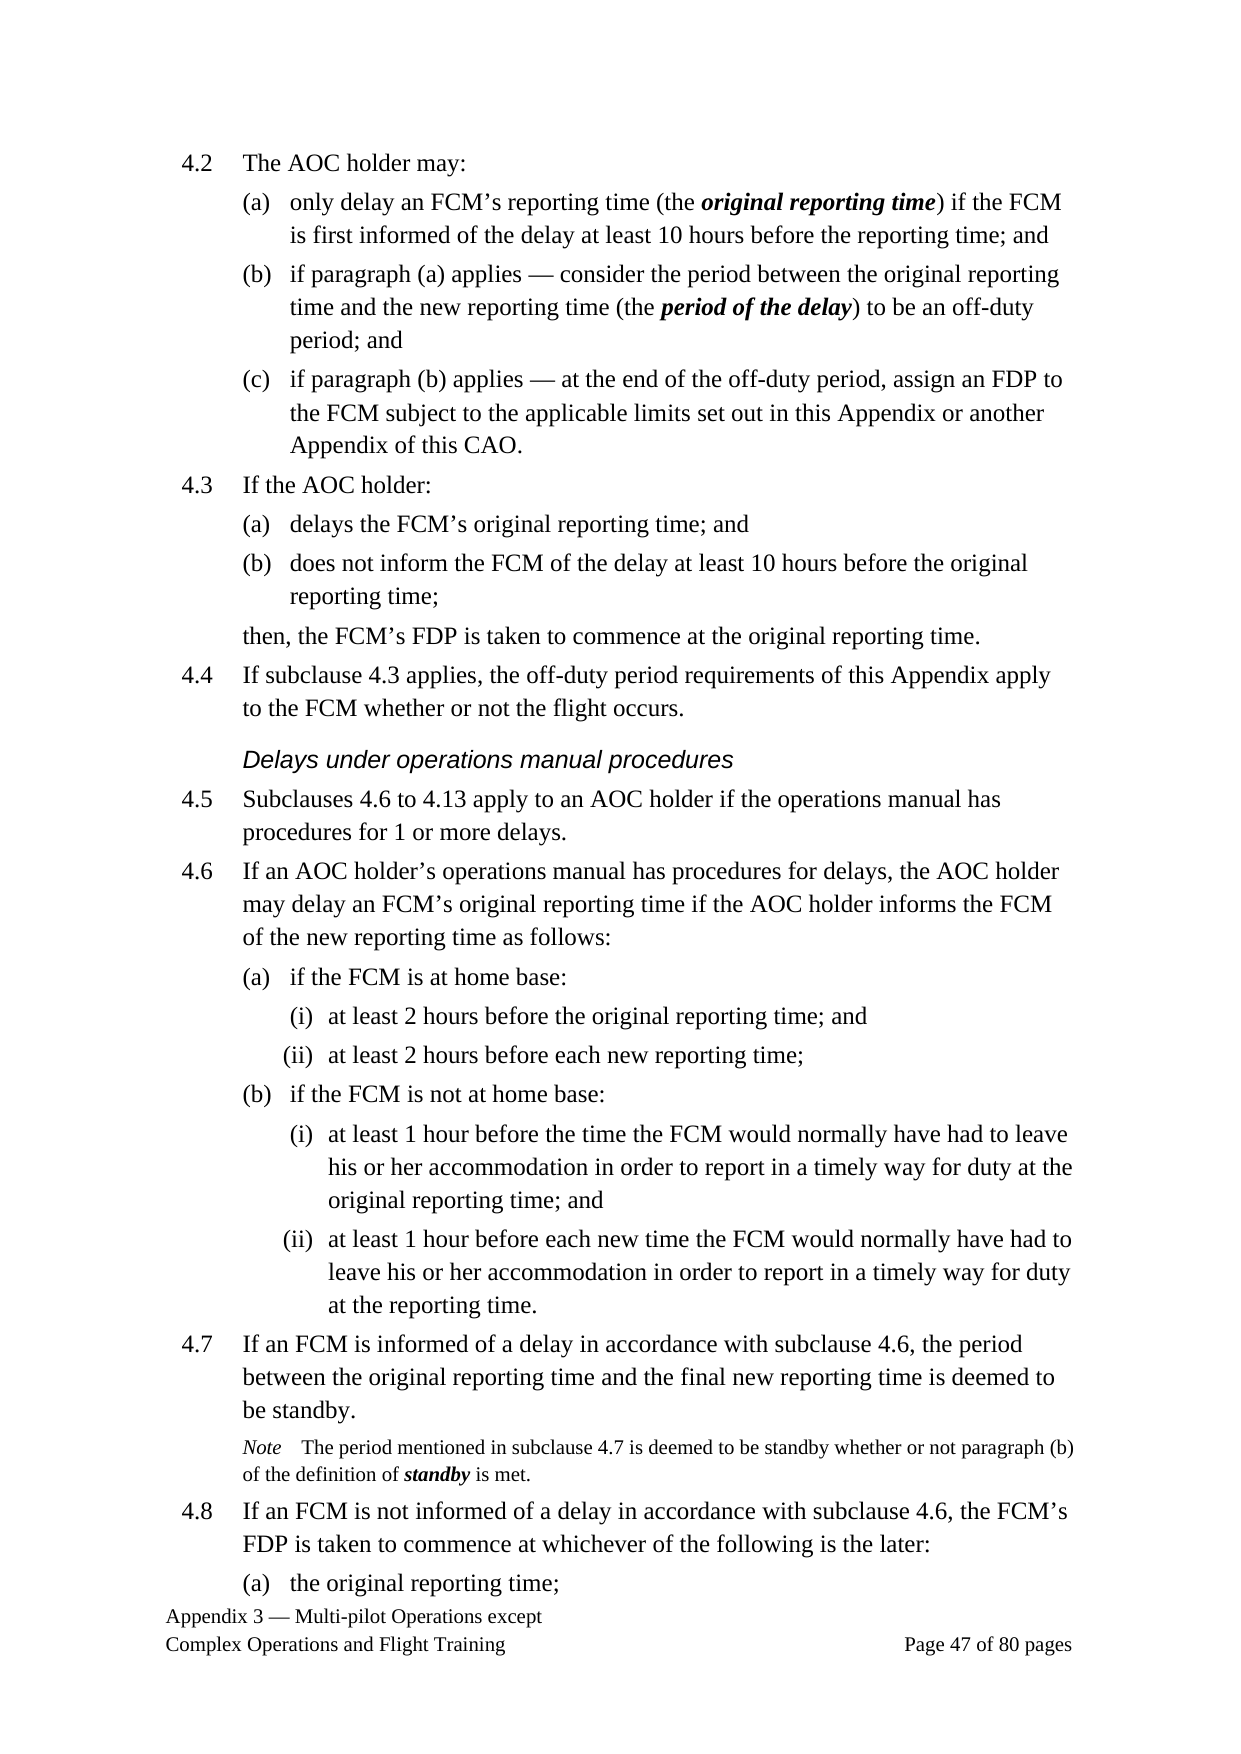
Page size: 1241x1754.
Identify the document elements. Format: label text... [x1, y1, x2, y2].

text (a) if the FCM is at home base: [242, 962, 1075, 990]
text (a) only delay an FCM’s reporting time (the original reporting time) if the FCM is first informed of the delay at least 10 hours before the reporting time; and [242, 187, 1075, 249]
text (i) at least 1 hour before the time the FCM would normally have had to leave his or her accommodation in order to report in a timely way for duty at the original reporting time; and [213, 1119, 1075, 1213]
text 4.5 Subclauses 4.6 to 4.13 apply to an AOC holder if the operations manual has procedures for 1 or more delays. [136, 784, 1075, 846]
text 4.3 If the AOC holder: [136, 470, 1075, 499]
text 4.4 If subclause 4.3 applies, the off-duty period requirements of this Appendix apply to the FCM whether or not the flight occurs. [136, 660, 1075, 722]
text Note The period mentioned in subclause 4.7 is deemed to be standby whether or not paragraph (b) of the definition of standby is met. [242, 1435, 1075, 1486]
text 4.2 The AOC holder may: [136, 148, 1075, 176]
text (c) if paragraph (b) applies — at the end of the off-duty period, assign an FDP to the FCM subject to the applicable limits set out in this Appendix or another Appendix of this CAO. [242, 364, 1075, 459]
text (a) delays the FCM’s original reporting time; and [242, 509, 1075, 538]
text 4.8 If an FCM is not informed of a delay in accordance with subclause 4.6, the FCM’s FDP is taken to commence at whichever of the following is the later: [136, 1496, 1075, 1558]
text (b) if the FCM is not at home base: [242, 1079, 1075, 1108]
text (b) does not inform the FCM of the delay at least 10 hours before the original reporting time; [242, 548, 1075, 610]
text (i) at least 2 hours before the original reporting time; and [213, 1001, 1075, 1030]
text 4.7 If an FCM is informed of a delay in accordance with subclause 4.6, the period between the original reporting time and the final new reporting time is deemed to be standby. [136, 1329, 1075, 1424]
text (ii) at least 1 hour before each new time the FCM would normally have had to leave his or her accommodation in order to report in a timely way for duty at the reporting time. [213, 1224, 1075, 1319]
text (ii) at least 2 hours before each new reporting time; [213, 1040, 1075, 1069]
text Delays under operations manual procedures [165, 745, 1075, 773]
text 4.6 If an AOC holder’s operations manual has procedures for delays, the AOC holder may delay an FCM’s original reporting time if the AOC holder informs the FCM of the new reporting time as follows: [136, 856, 1075, 951]
text (b) if paragraph (a) applies — consider the period between the original reporting time and the new reporting time (the period of the delay) to be an off-duty period; and [242, 259, 1075, 354]
text (a) the original reporting time; [242, 1568, 1075, 1597]
text then, the FCM’s FDP is taken to commence at the original reporting time. [136, 621, 1075, 649]
